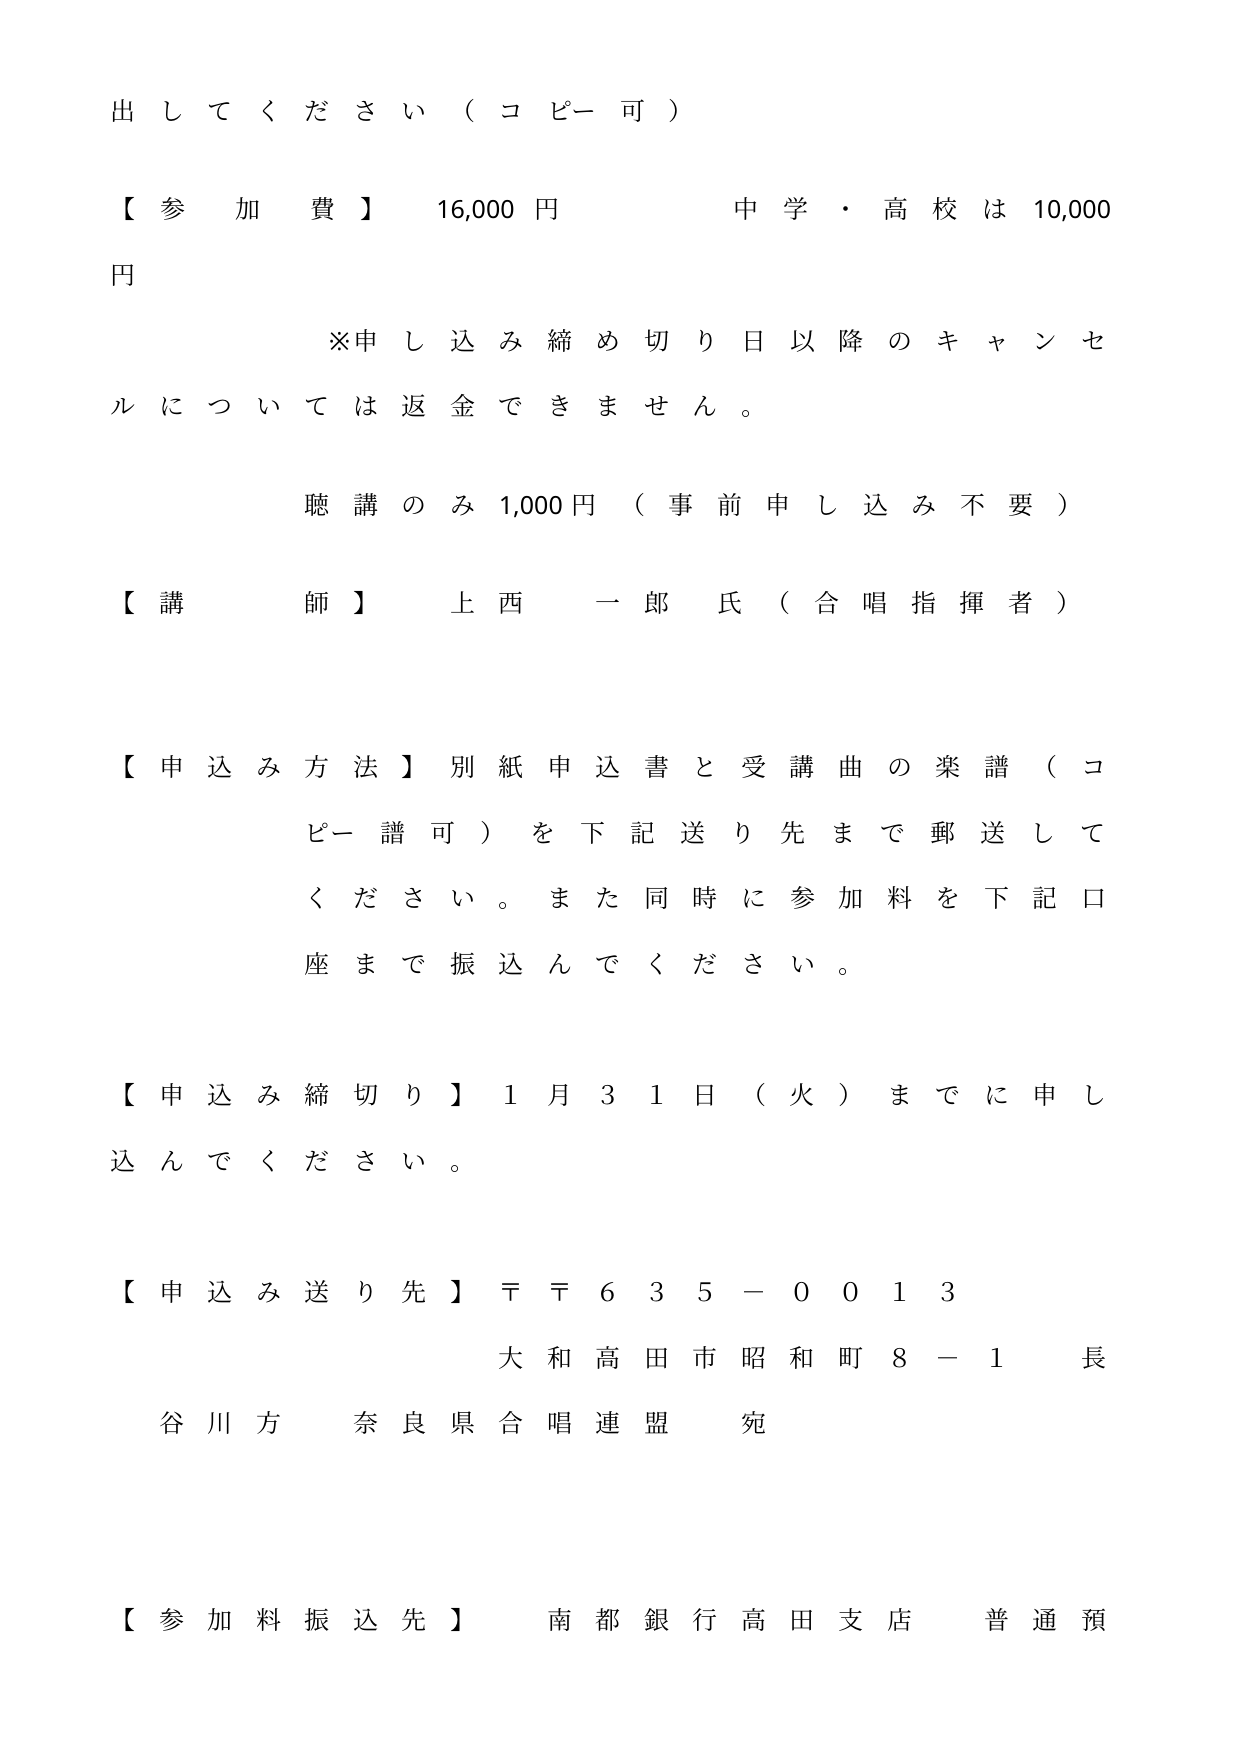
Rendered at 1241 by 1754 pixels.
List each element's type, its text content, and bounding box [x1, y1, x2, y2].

text 大和高田市昭和町８－１ 長谷川方 奈良県合唱連盟 宛 [110, 1324, 1130, 1455]
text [110, 1586, 1130, 1652]
text 【申込み送り先】〒〒６３５－００１３ [110, 1258, 1130, 1324]
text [110, 77, 1130, 142]
text 【申込み締切り】１月３１日（火）までに申し込んでください。 [110, 1061, 1130, 1192]
text 聴講のみ1,000円（事前申し込み不要） [110, 471, 1130, 536]
text 【講 師】 上西 一郎 氏（合唱指揮者） [110, 569, 1130, 634]
text ※申し込み締め切り日以降のキャンセルについては返金できません。 [110, 306, 1130, 438]
text 【申込み方法】別紙申込書と受講曲の楽譜（コピー譜可）を下記送り先まで郵送してください。また同時に参加料を下記口座まで振込んでください。 [110, 733, 1130, 996]
text 【参 加 費】 16,000円 中学・高校は10,000円 [110, 175, 1130, 306]
